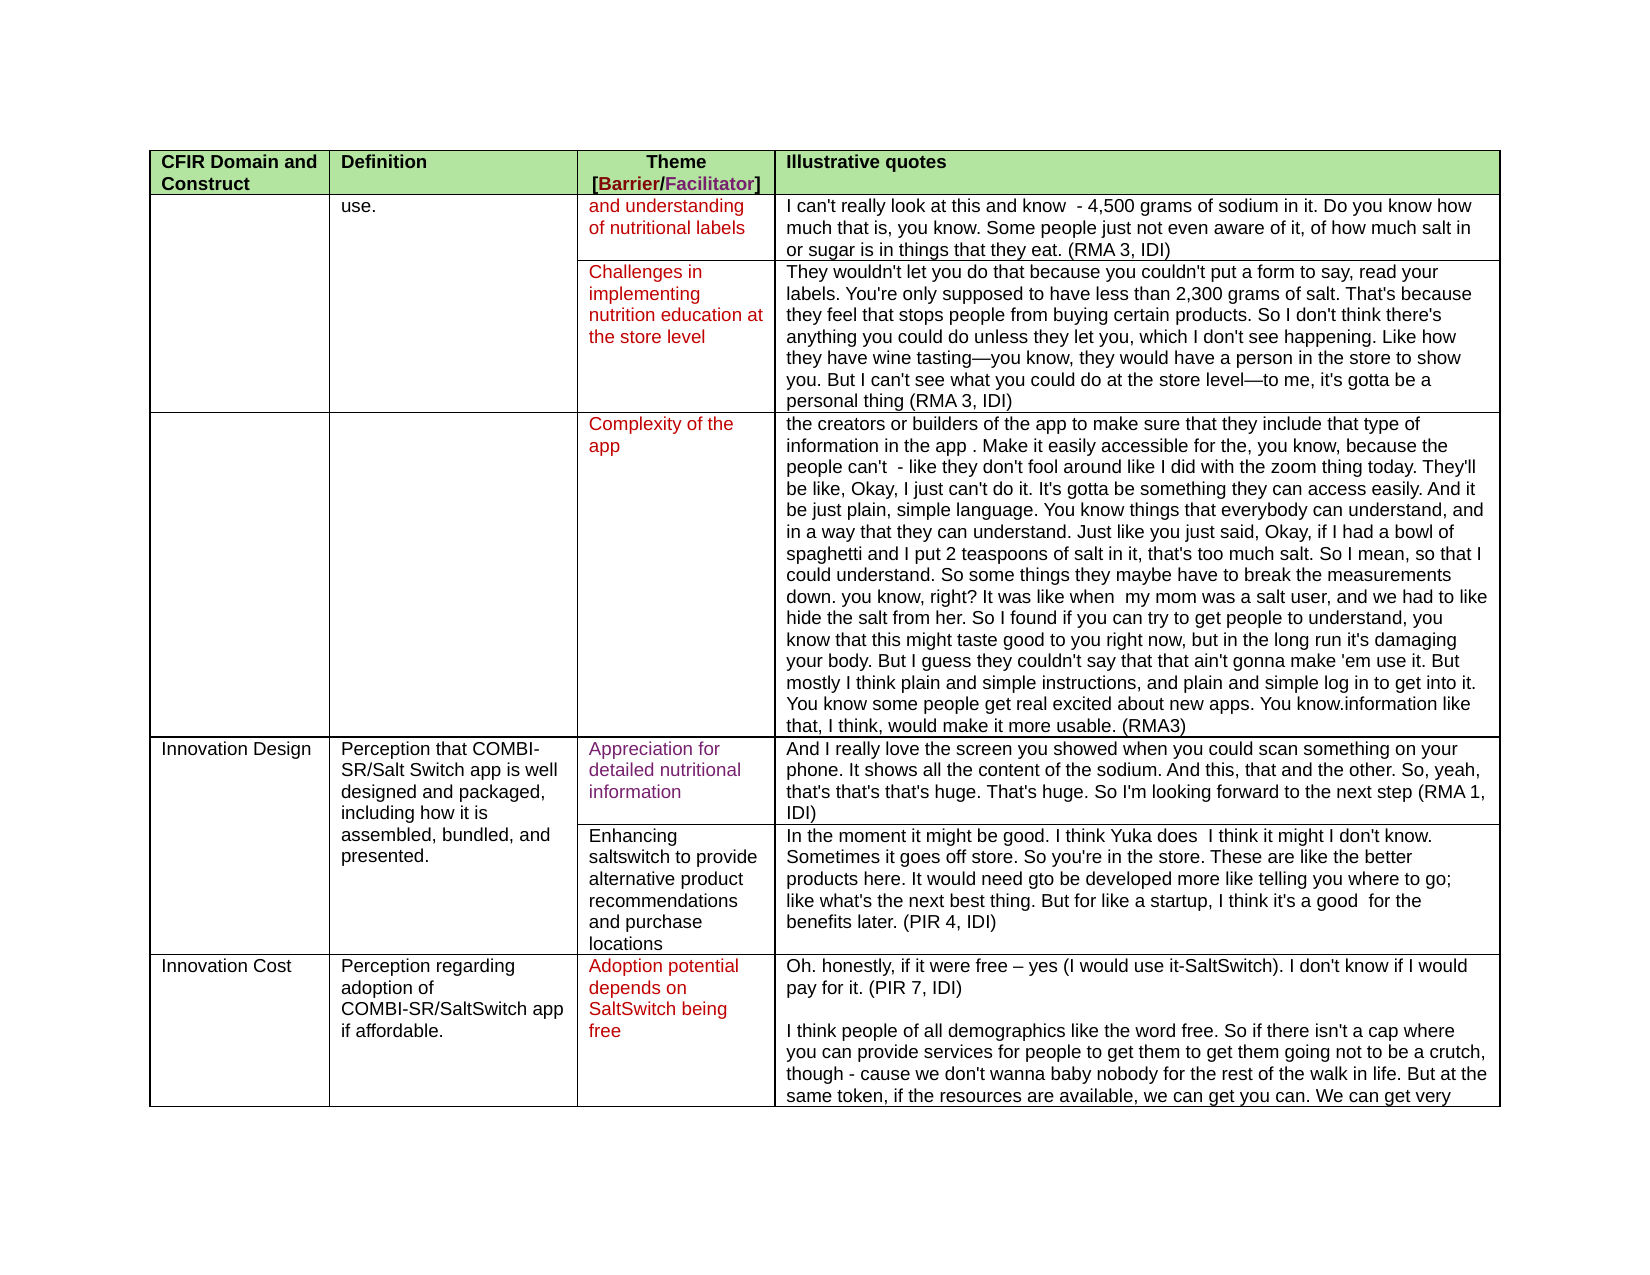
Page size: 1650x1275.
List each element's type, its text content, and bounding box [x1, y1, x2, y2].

table_header Illustrative quotes [776, 151, 1499, 194]
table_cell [330, 955, 577, 1106]
table_cell In the moment it might be good. I think Yuka does I think it might I don't know. Sometimes it goes off store. So you're in the store. These are like the better products here. It would need gto be developed more like telling you where to go; like what's the next best thing. But for like a startup, I think it's a good for the benefits later. (PIR 4, IDI) [776, 825, 1499, 954]
table_cell Innovation Cost [151, 955, 329, 1106]
table_cell [151, 413, 329, 736]
table_cell And I really love the screen you showed when you could scan something on your phone. It shows all the content of the sodium. And this, that and the other. So, yeah, that's that's that's huge. That's huge. So I'm looking forward to the next step (RMA 1, IDI) [776, 738, 1499, 824]
table_header Theme [Barrier/Facilitator] [578, 151, 774, 194]
table_header Definition [330, 151, 577, 194]
table_cell Perception that COMBI-SR/Salt Switch app is well designed and packaged, including how it is assembled, bundled, and presented. [330, 738, 577, 954]
table_cell Innovation Design [151, 738, 329, 954]
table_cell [578, 195, 774, 260]
table_cell Challenges in implementing nutrition education at the store level [578, 261, 774, 412]
table_cell [330, 413, 577, 736]
table_cell Enhancing saltswitch to provide alternative product recommendations and purchase locations [578, 825, 774, 954]
table_cell Appreciation for detailed nutritional information [578, 738, 774, 824]
table_header CFIR Domain and Construct [151, 151, 329, 194]
table_cell the creators or builders of the app to make sure that they include that type of information in the app . Make it easily accessible for the, you know, because the people can't - like they don't fool around like I did with the zoom thing today. They'll be like, Okay, I just can't do it. It's gotta be something they can access easily. And it be just plain, simple language. You know things that everybody can understand, and in a way that they can understand. Just like you just said, Okay, if I had a bowl of spaghetti and I put 2 teaspoons of salt in it, that's too much salt. So I mean, so that I could understand. So some things they maybe have to break the measurements down. you know, right? It was like when my mom was a salt user, and we had to like hide the salt from her. So I found if you can try to get people to understand, you know that this might taste good to you right now, but in the long run it's damaging your body. But I guess they couldn't say that that ain't gonna make 'em use it. But mostly I think plain and simple instructions, and plain and simple log in to get into it. You know some people get real excited about new apps. You know.information like that, I think, would make it more usable. (RMA3) [776, 413, 1499, 736]
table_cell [776, 955, 1499, 1106]
table_cell Complexity of the app [578, 413, 774, 736]
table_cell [776, 195, 1499, 260]
table_cell They wouldn't let you do that because you couldn't put a form to say, read your labels. You're only supposed to have less than 2,300 grams of salt. That's because they feel that stops people from buying certain products. So I don't think there's anything you could do unless they let you, which I don't see happening. Like how they have wine tasting—you know, they would have a person in the store to show you. But I can't see what you could do at the store level—to me, it's gotta be a personal thing (RMA 3, IDI) [776, 261, 1499, 412]
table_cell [578, 955, 774, 1106]
